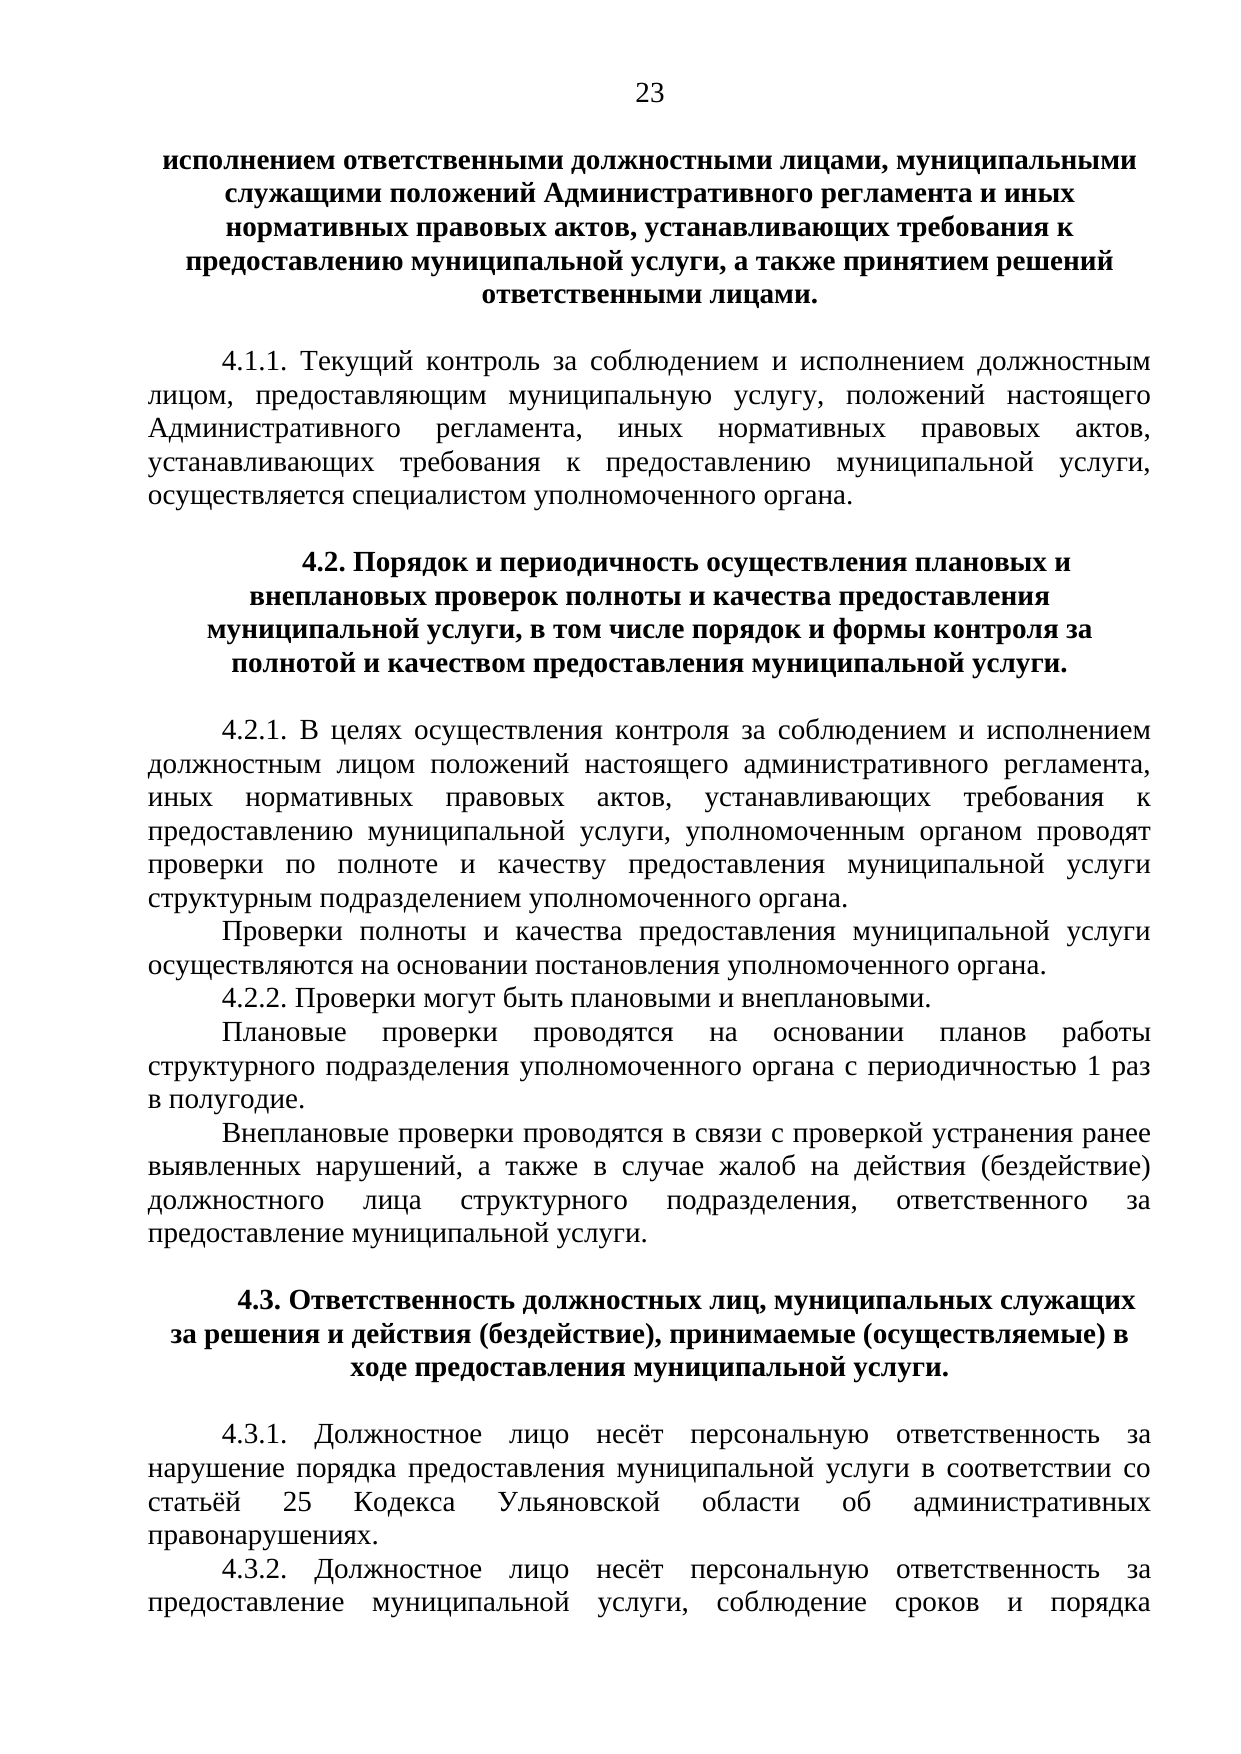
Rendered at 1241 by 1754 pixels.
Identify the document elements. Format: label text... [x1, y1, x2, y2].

text 4.3. Ответственность должностных лиц, муниципальных служащих за решения и действия (бездействие), принимаемые (осуществляемые) в ходе предоставления муниципальной услуги. [148, 1282, 1152, 1383]
text 4.2.1. В целях осуществления контроля за соблюдением и исполнением должностным лицом положений настоящего административного регламента, иных нормативных правовых актов, устанавливающих требования к предоставлению муниципальной услуги, уполномоченным органом проводят проверки по полноте и качеству предоставления муниципальной услуги структурным подразделением уполномоченного органа. [148, 712, 1152, 913]
text Проверки полноты и качества предоставления муниципальной услуги осуществляются на основании постановления уполномоченного органа. [148, 913, 1152, 981]
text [148, 1551, 1152, 1618]
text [148, 142, 1152, 310]
text 4.1.1. Текущий контроль за соблюдением и исполнением должностным лицом, предоставляющим муниципальную услугу, положений настоящего Административного регламента, иных нормативных правовых актов, устанавливающих требования к предоставлению муниципальной услуги, осуществляется специалистом уполномоченного органа. [148, 343, 1152, 511]
text 4.2. Порядок и периодичность осуществления плановых и внеплановых проверок полноты и качества предоставления муниципальной услуги, в том числе порядок и формы контроля за полнотой и качеством предоставления муниципальной услуги. [148, 544, 1152, 679]
text 4.2.2. Проверки могут быть плановыми и внеплановыми. [148, 981, 1152, 1014]
text Плановые проверки проводятся на основании планов работы структурного подразделения уполномоченного органа с периодичностью 1 раз в полугодие. [148, 1014, 1152, 1115]
text 4.3.1. Должностное лицо несёт персональную ответственность за нарушение порядка предоставления муниципальной услуги в соответствии со статьёй 25 Кодекса Ульяновской области об административных правонарушениях. [148, 1417, 1152, 1551]
text Внеплановые проверки проводятся в связи с проверкой устранения ранее выявленных нарушений, а также в случае жалоб на действия (бездействие) должностного лица структурного подразделения, ответственного за предоставление муниципальной услуги. [148, 1115, 1152, 1249]
